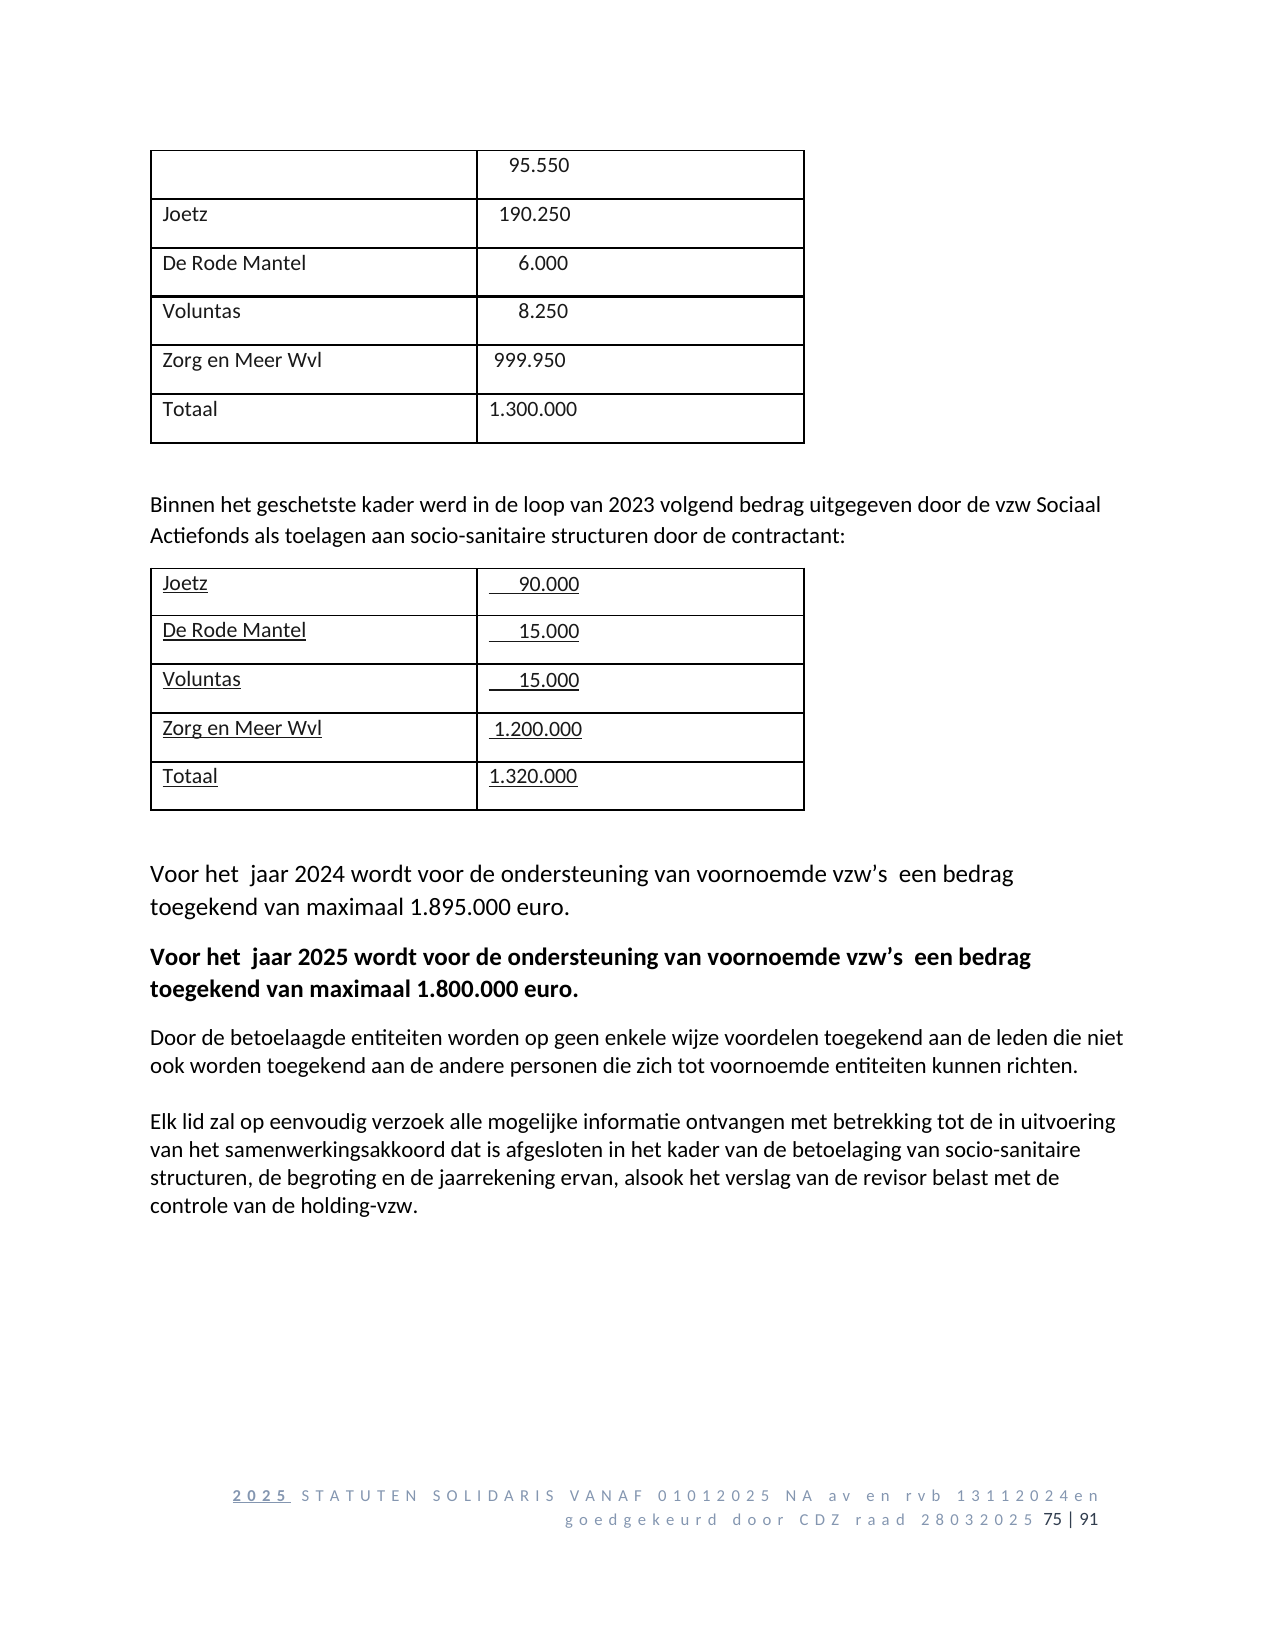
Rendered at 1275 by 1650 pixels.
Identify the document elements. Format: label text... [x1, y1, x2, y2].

table_cell 190.250​ [478, 200, 803, 247]
table_cell 8.250​ [478, 298, 803, 344]
table_header ​90.000 [478, 569, 803, 615]
text Door de betoelaagde entiteiten worden op geen enkele wijze voordelen toegekend aan de leden die niet ook worden toegekend aan de andere personen die zich tot voornoemde entiteiten kunnen richten. [150, 1023, 1125, 1079]
table_cell 6.000​ [478, 249, 803, 295]
table_header Joetz​ [152, 569, 476, 615]
table_cell ​15.000 [478, 616, 803, 663]
text Voor het jaar 2025 wordt voor de ondersteuning van voornoemde vzw’s een bedrag toegekend van maximaal 1.800.000 euro. [150, 941, 1125, 1004]
table_cell 999.950​ [478, 346, 803, 393]
table_cell Voluntas​ [152, 665, 476, 712]
text Elk lid zal op eenvoudig verzoek alle mogelijke informatie ontvangen met betrekking tot de in uitvoering van het samenwerkingsakkoord dat is afgesloten in het kader van de betoelaging van socio-sanitaire structuren, de begroting en de jaarrekening ervan, alsook het verslag van de revisor belast met de controle van de holding-vzw. [150, 1107, 1125, 1219]
table_cell ​1.320.000 [478, 763, 803, 809]
table_cell De Rode Mantel​ [152, 616, 476, 663]
table_header [152, 151, 476, 198]
table_cell Voluntas​ [152, 298, 476, 344]
table_cell 1.300.000​ [478, 395, 803, 442]
text Binnen het geschetste kader werd in de loop van 2023 volgend bedrag uitgegeven door de vzw Sociaal Actiefonds als toelagen aan socio-sanitaire structuren door de contractant: [150, 491, 1125, 549]
table_cell Totaal​ [152, 763, 476, 809]
table_cell Zorg en Meer Wvl​ [152, 714, 476, 761]
table_cell Joetz​ [152, 200, 476, 247]
table_header 95.550​ [478, 151, 803, 198]
text Voor het jaar 2024 wordt voor de ondersteuning van voornoemde vzw’s een bedrag toegekend van maximaal 1.895.000 euro. [150, 858, 1125, 922]
table_cell ​1.200.000 [478, 714, 803, 761]
table_cell ​15.000 [478, 665, 803, 712]
table_cell Totaal​ [152, 395, 476, 442]
table_cell De Rode Mantel​ [152, 249, 476, 295]
table_cell Zorg en Meer Wvl​ [152, 346, 476, 393]
